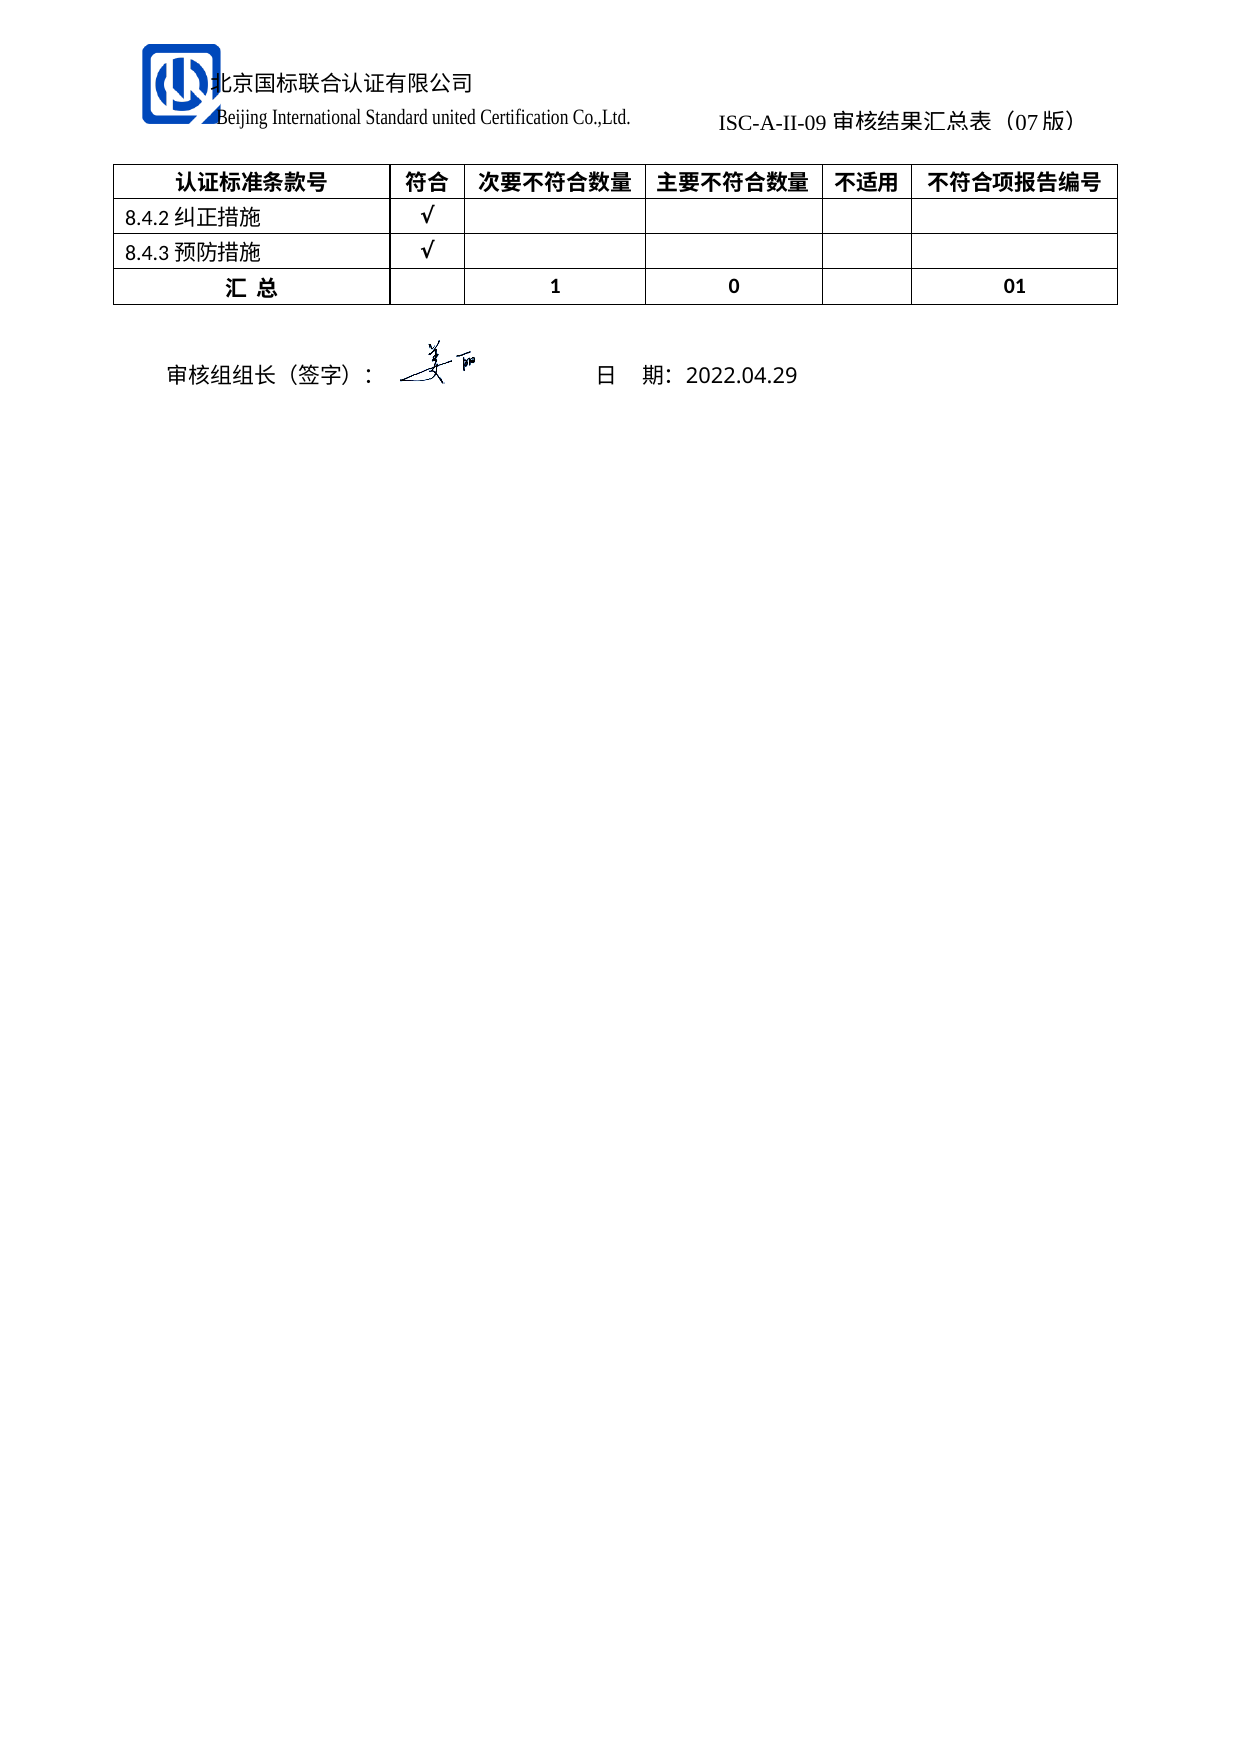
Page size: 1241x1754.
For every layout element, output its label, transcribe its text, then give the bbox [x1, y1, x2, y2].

table_cell [912, 199, 1117, 233]
table_header 认证标准条款号 [114, 165, 389, 197]
table_cell [391, 269, 464, 304]
table_cell 01 [912, 269, 1117, 304]
table_cell [465, 199, 645, 233]
table_cell 8.4.3 预防措施 [114, 234, 389, 268]
table_cell [646, 234, 822, 268]
table_cell 8.4.2 纠正措施 [114, 199, 389, 233]
table_header 符合 [391, 165, 464, 197]
table_header 主要不符合数量 [646, 165, 822, 197]
table_cell 汇 总 [114, 269, 389, 304]
table_header 次要不符合数量 [465, 165, 645, 197]
table_cell [823, 199, 911, 233]
table_header 不符合项报告编号 [912, 165, 1117, 197]
table_cell [465, 234, 645, 268]
table_cell √ [391, 234, 464, 268]
text 审核组组长（签字）： 日 期：2022.04.29 [123, 337, 1108, 402]
table_cell √ [391, 199, 464, 233]
table_cell [823, 234, 911, 268]
table_header 不适用 [823, 165, 911, 197]
table_cell 0 [646, 269, 822, 304]
picture [142, 44, 221, 124]
table_cell 1 [465, 269, 645, 304]
table_cell [912, 234, 1117, 268]
table_cell [646, 199, 822, 233]
picture [400, 337, 488, 384]
table_cell [823, 269, 911, 304]
